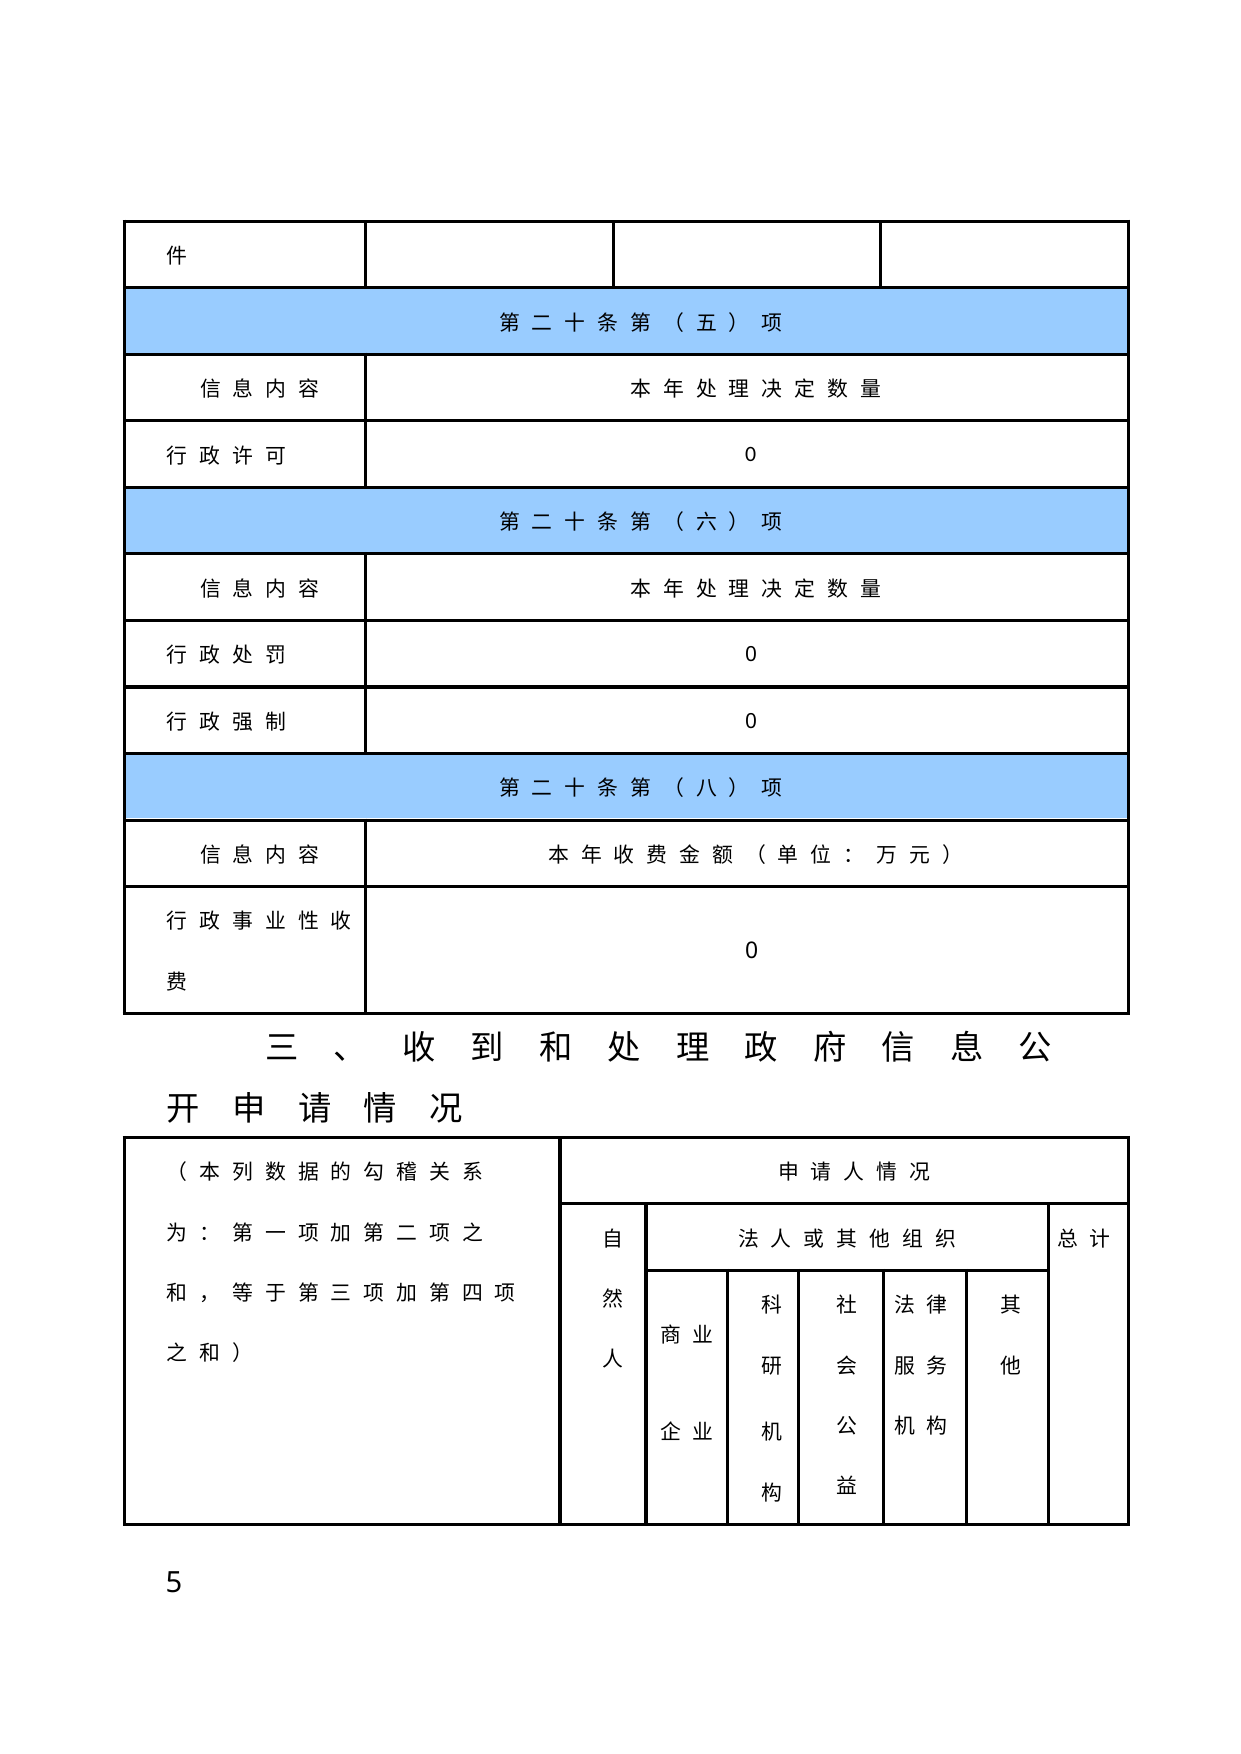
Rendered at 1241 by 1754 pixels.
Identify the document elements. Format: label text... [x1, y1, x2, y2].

table_cell 0 [367, 689, 1127, 752]
table_cell 信息内容 [126, 822, 364, 885]
table_cell 0 [615, 223, 879, 286]
table_cell 行政许可 [126, 422, 364, 486]
table_cell 本年处理决定数量 [367, 555, 1127, 619]
table_cell 科研 [729, 1272, 797, 1396]
table_cell 机构 [729, 1396, 797, 1523]
table_cell 信息内容 [126, 356, 364, 419]
table_cell 0 [367, 422, 1127, 486]
table_cell 本年处理决定数量 [367, 356, 1127, 419]
table_cell 第二十条第（八）项 [126, 755, 1127, 818]
table_cell 第二十条第（五）项 [126, 289, 1127, 353]
table_cell 行政规范性文件 [126, 223, 364, 286]
table_cell 企业 [648, 1396, 726, 1523]
table_cell 0 [367, 223, 612, 286]
table_cell 行政处罚 [126, 622, 364, 685]
table_cell 行政强制 [126, 689, 364, 752]
list 三、收到和处理政府信息公开申请情况 [167, 1015, 1085, 1136]
table_header 申请人情况 [562, 1139, 1127, 1202]
table_cell 总计 [1050, 1205, 1127, 1523]
table_cell 0 [367, 888, 1127, 1012]
table_header （本列数据的勾稽关系为：第一项加第二项之和，等于第三项加第四项之和） [126, 1139, 558, 1523]
table_cell 其他 [968, 1272, 1047, 1523]
table_cell 0 [882, 223, 1127, 286]
table_cell 商业 [648, 1272, 726, 1396]
table_cell 法人或其他组织 [648, 1205, 1047, 1269]
table_cell 社会 公益 组织 [800, 1272, 882, 1523]
table_cell 本年收费金额（单位：万元） [367, 822, 1127, 885]
table_cell 行政事业性收费 [126, 888, 364, 1012]
table_cell 0 [367, 622, 1127, 685]
table_cell 第二十条第（六）项 [126, 489, 1127, 552]
table_cell 信息内容 [126, 555, 364, 619]
table_cell 法律 服务 机构 [885, 1272, 965, 1523]
table_cell 自然人 [562, 1205, 644, 1523]
